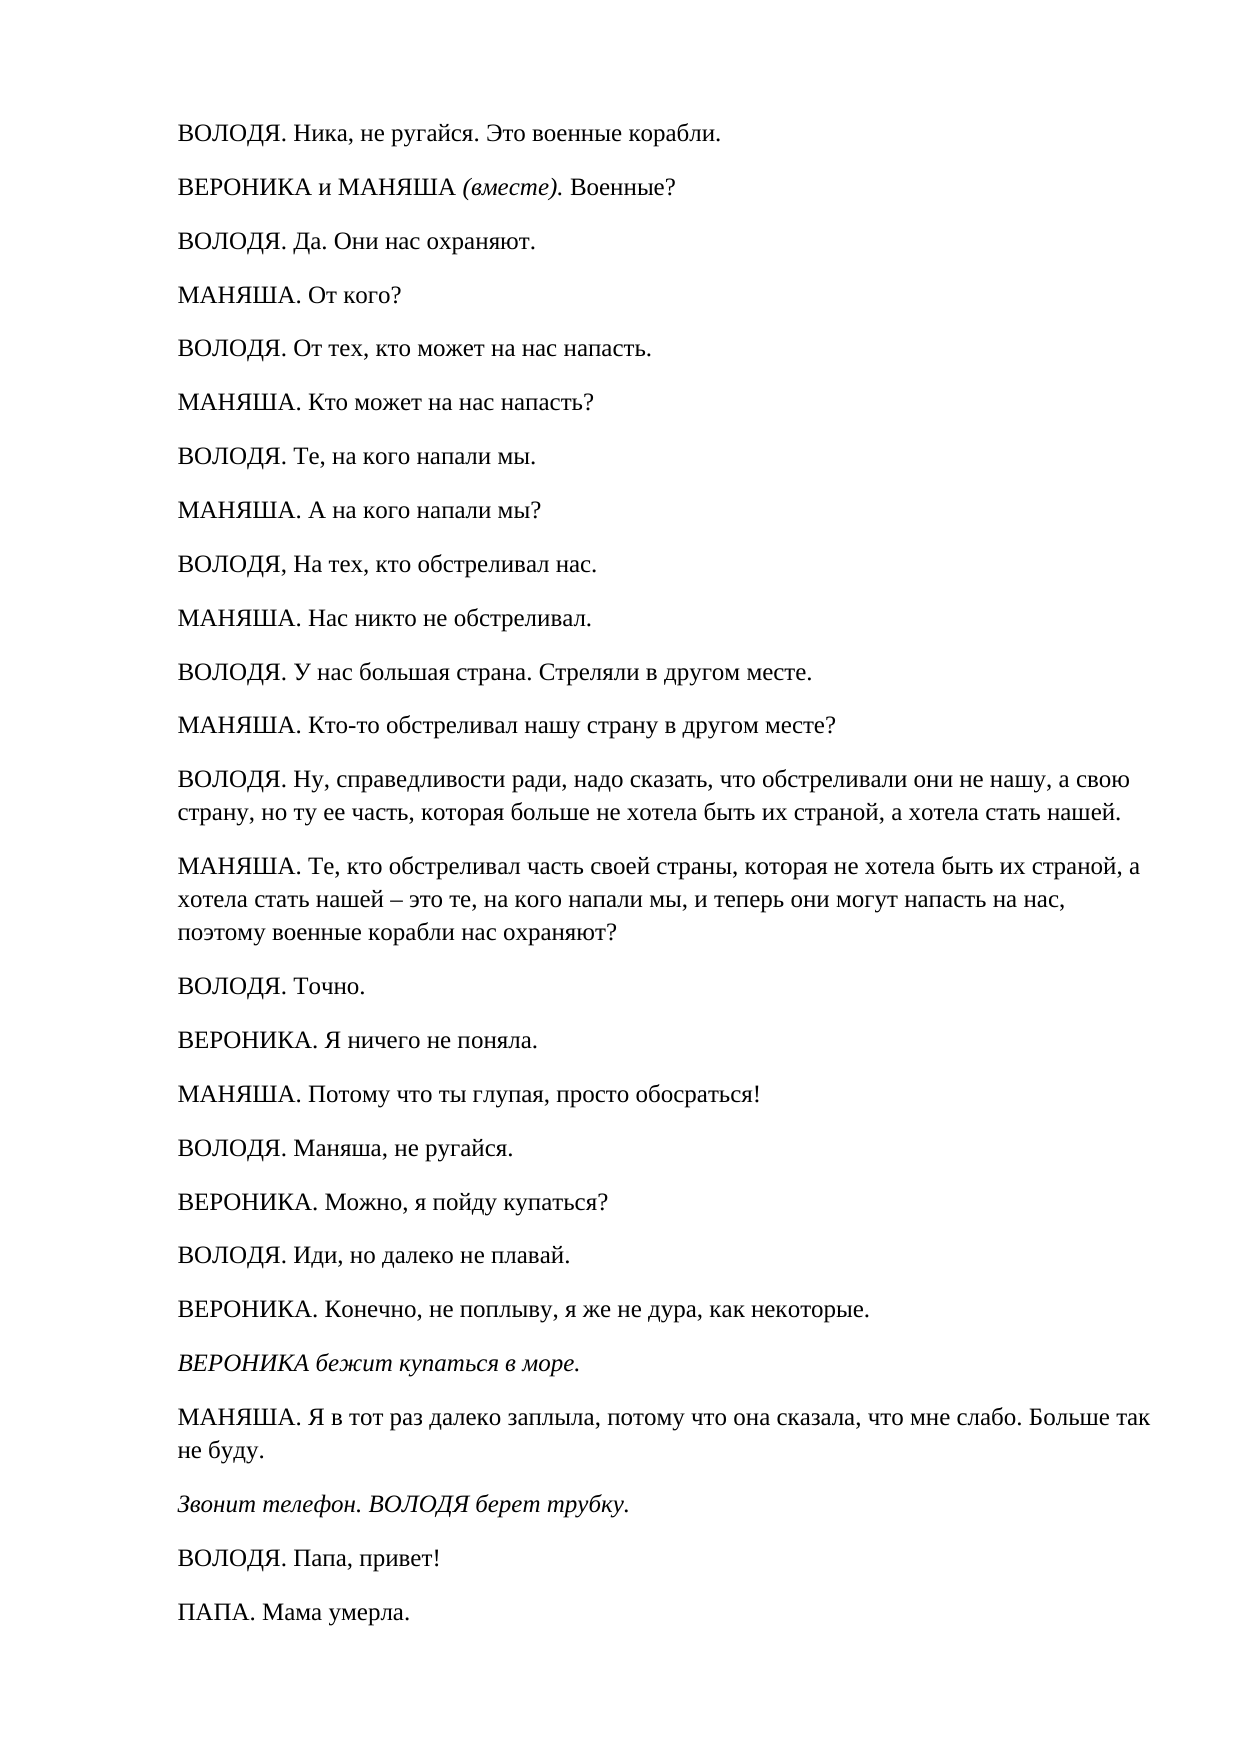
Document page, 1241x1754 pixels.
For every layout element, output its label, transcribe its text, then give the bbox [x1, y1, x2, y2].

text МАНЯША. От кого? [177, 280, 1152, 308]
text ВОЛОДЯ. Да. Они нас охраняют. [177, 226, 1152, 254]
text Звонит телефон. ВОЛОДЯ берет трубку. [177, 1489, 1152, 1518]
text ВЕРОНИКА. Можно, я пойду купаться? [177, 1187, 1152, 1215]
text МАНЯША. Нас никто не обстреливал. [177, 603, 1152, 632]
text ВОЛОДЯ, На тех, кто обстреливал нас. [177, 549, 1152, 578]
text МАНЯША. Потому что ты глупая, просто обосраться! [177, 1079, 1152, 1108]
text ВОЛОДЯ. От тех, кто может на нас напасть. [177, 333, 1152, 362]
text ВОЛОДЯ. Ника, не ругайся. Это военные корабли. [177, 118, 1152, 147]
text ВОЛОДЯ. Точно. [177, 971, 1152, 1000]
text ВОЛОДЯ. Папа, привет! [177, 1543, 1152, 1571]
text МАНЯША. Кто-то обстреливал нашу страну в другом месте? [177, 711, 1152, 739]
text МАНЯША. А на кого напали мы? [177, 495, 1152, 524]
text ПАПА. Мама умерла. [177, 1597, 1152, 1625]
text ВОЛОДЯ. Ну, справедливости ради, надо сказать, что обстреливали они не нашу, а свою страну, но ту ее часть, которая больше не хотела быть их страной, а хотела стать нашей. [177, 764, 1152, 826]
text МАНЯША. Кто может на нас напасть? [177, 387, 1152, 416]
text ВЕРОНИКА бежит купаться в море. [177, 1348, 1152, 1377]
text ВОЛОДЯ. У нас большая страна. Стреляли в другом месте. [177, 657, 1152, 685]
text МАНЯША. Я в тот раз далеко заплыла, потому что она сказала, что мне слабо. Больше так не буду. [177, 1402, 1152, 1464]
text ВОЛОДЯ. Маняша, не ругайся. [177, 1133, 1152, 1161]
text ВЕРОНИКА. Я ничего не поняла. [177, 1025, 1152, 1054]
text МАНЯША. Те, кто обстреливал часть своей страны, которая не хотела быть их страной, а хотела стать нашей – это те, на кого напали мы, и теперь они могут напасть на нас, поэтому военные корабли нас охраняют? [177, 851, 1152, 946]
text ВОЛОДЯ. Иди, но далеко не плавай. [177, 1240, 1152, 1269]
text ВЕРОНИКА. Конечно, не поплыву, я же не дура, как некоторые. [177, 1294, 1152, 1323]
text ВЕРОНИКА и МАНЯША (вместе). Военные? [177, 172, 1152, 201]
text ВОЛОДЯ. Те, на кого напали мы. [177, 441, 1152, 470]
